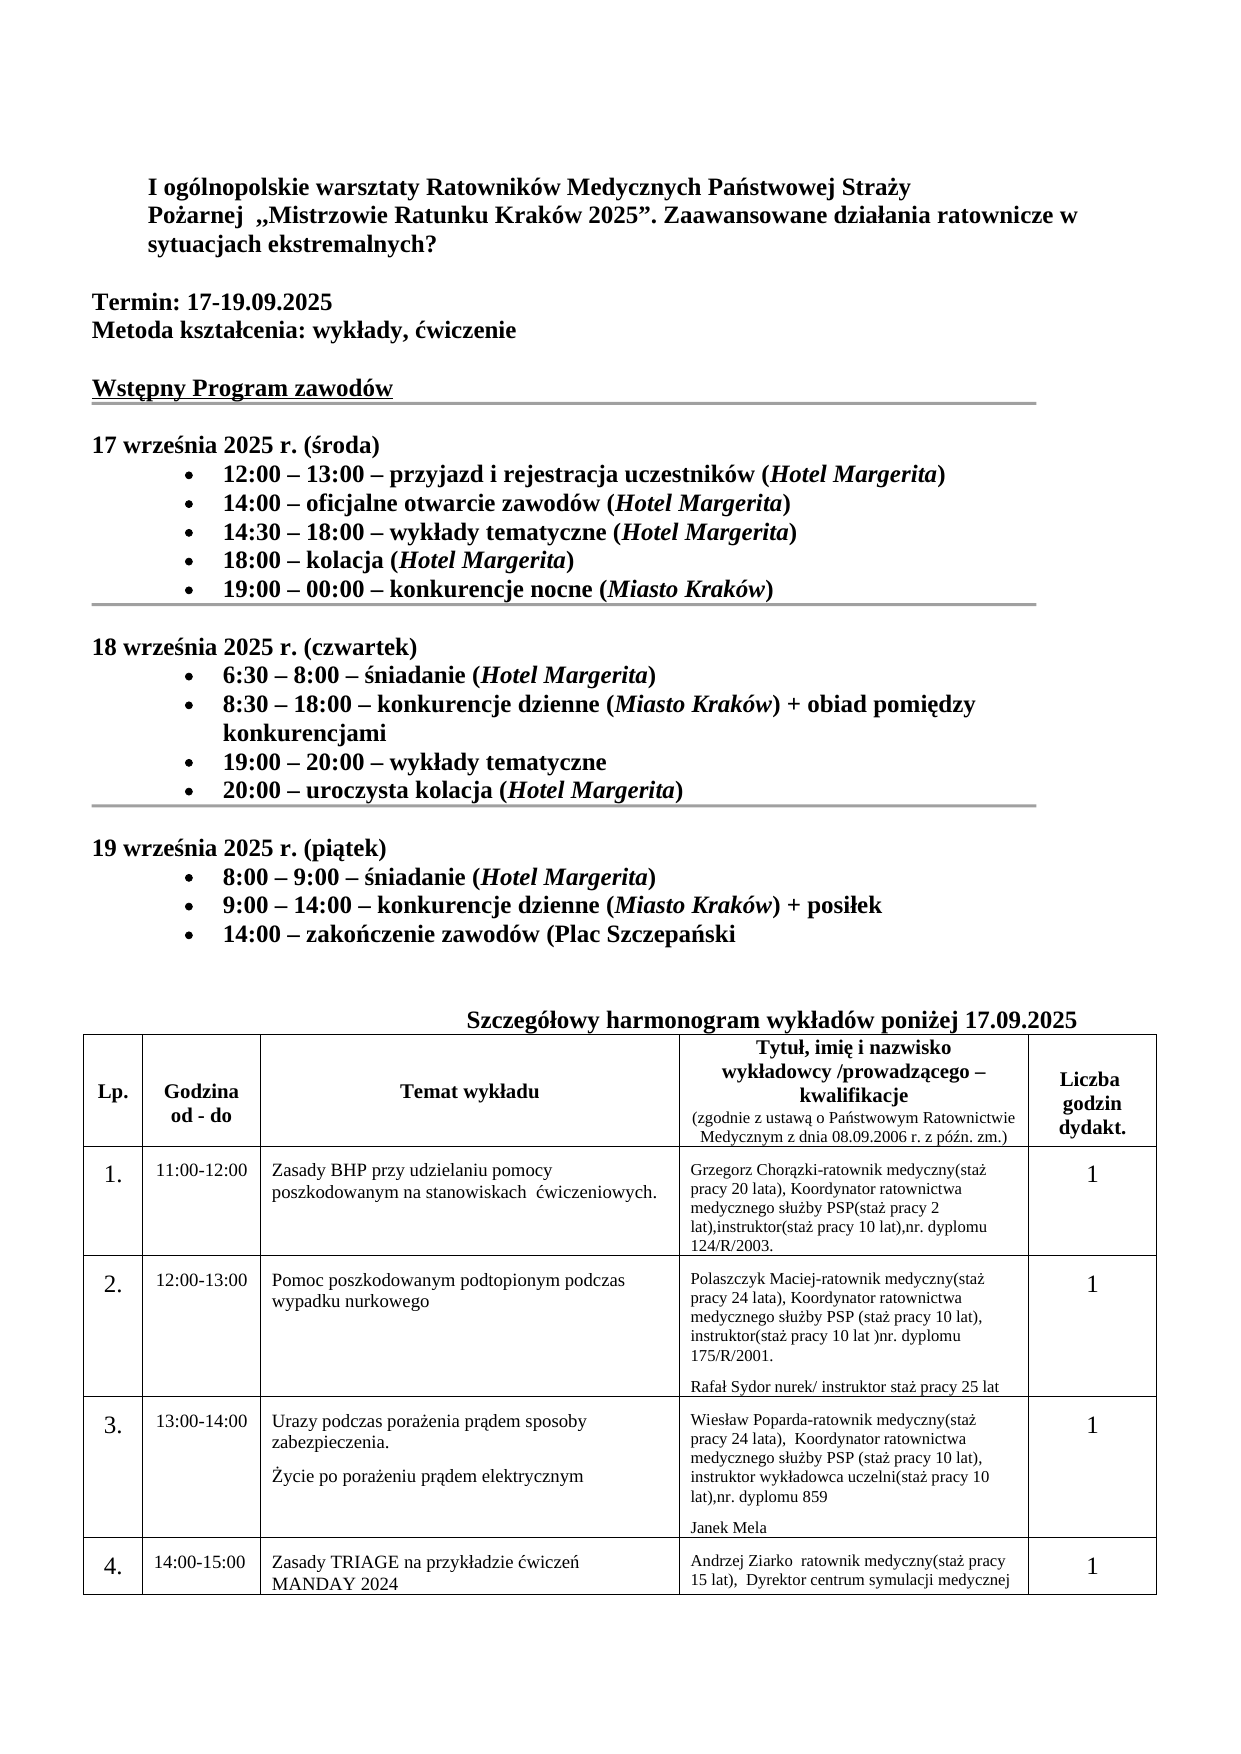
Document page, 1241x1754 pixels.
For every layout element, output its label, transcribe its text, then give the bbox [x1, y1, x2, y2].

table_cell Pomoc poszkodowanym podtopionym podczas wypadku nurkowego [261, 1256, 679, 1396]
table_cell Wiesław Poparda-ratownik medyczny(staż pracy 24 lata), Koordynator ratownictwa medycznego służby PSP (staż pracy 10 lat), instruktor wykładowca uczelni(staż pracy 10 lat),nr. dyplomu 859 Janek Mela [680, 1397, 1028, 1537]
list 14:00 – oficjalne otwarcie zawodów (Hotel Margerita) [185, 488, 1092, 517]
table_cell 2. [84, 1256, 142, 1396]
table_header Temat wykładu [261, 1035, 679, 1146]
table_cell 3. [84, 1397, 142, 1537]
list 14:30 – 18:00 – wykłady tematyczne (Hotel Margerita) [185, 517, 1092, 546]
table_cell 12:00-13:00 [143, 1256, 260, 1396]
table_cell Urazy podczas porażenia prądem sposoby zabezpieczenia. Życie po porażeniu prądem elektrycznym [261, 1397, 679, 1537]
list 19:00 – 20:00 – wykłady tematyczne [185, 747, 1092, 776]
table_cell 4. [84, 1538, 142, 1594]
text Wstępny Program zawodów [92, 373, 1092, 402]
text 19 września 2025 r. (piątek) [92, 833, 1092, 862]
list 6:30 – 8:00 – śniadanie (Hotel Margerita) [185, 661, 1092, 689]
table_header Tytuł, imię i nazwisko wykładowcy /prowadzącego – kwalifikacje (zgodnie z ustawą o Państwowym Ratownictwie Medycznym z dnia 08.09.2006 r. z późn. zm.) [680, 1035, 1028, 1146]
list 20:00 – uroczysta kolacja (Hotel Margerita) [185, 776, 1092, 804]
list 19:00 – 00:00 – konkurencje nocne (Miasto Kraków) [185, 574, 1092, 603]
table_cell 13:00-14:00 [143, 1397, 260, 1537]
list 12:00 – 13:00 – przyjazd i rejestracja uczestników (Hotel Margerita) [185, 459, 1092, 488]
table_header Godzina od - do [143, 1035, 260, 1146]
table_cell Polaszczyk Maciej-ratownik medyczny(staż pracy 24 lata), Koordynator ratownictwa medycznego służby PSP (staż pracy 10 lat), instruktor(staż pracy 10 lat )nr. dyplomu 175/R/2001. Rafał Sydor nurek/ instruktor staż pracy 25 lat [680, 1256, 1028, 1396]
table_header Liczba godzin dydakt. [1029, 1035, 1156, 1146]
table_cell 11:00-12:00 [143, 1147, 260, 1255]
table_cell 1 [1029, 1397, 1156, 1537]
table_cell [261, 1538, 679, 1594]
table_cell 1 [1029, 1147, 1156, 1255]
text Termin: 17-19.09.2025 [92, 287, 1092, 316]
list 18:00 – kolacja (Hotel Margerita) [185, 546, 1092, 574]
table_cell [680, 1538, 1028, 1594]
text Szczegółowy harmonogram wykładów poniżej 17.09.2025 [148, 1006, 1092, 1034]
table_header Lp. [84, 1035, 142, 1146]
table_cell 1. [84, 1147, 142, 1255]
list 14:00 – zakończenie zawodów (Plac Szczepański [185, 919, 1092, 948]
table_cell Grzegorz Chorązki-ratownik medyczny(staż pracy 20 lata), Koordynator ratownictwa medycznego służby PSP(staż pracy 2 lat),instruktor(staż pracy 10 lat),nr. dyplomu 124/R/2003. [680, 1147, 1028, 1255]
text Metoda kształcenia: wykłady, ćwiczenie [92, 316, 1092, 344]
table_cell Zasady BHP przy udzielaniu pomocy poszkodowanym na stanowiskach ćwiczeniowych. [261, 1147, 679, 1255]
list 8:00 – 9:00 – śniadanie (Hotel Margerita) [185, 862, 1092, 891]
table_cell 1 [1029, 1538, 1156, 1594]
text 17 września 2025 r. (środa) [92, 431, 1092, 459]
list 8:30 – 18:00 – konkurencje dzienne (Miasto Kraków) + obiad pomiędzy konkurencjami [185, 689, 1092, 747]
list 9:00 – 14:00 – konkurencje dzienne (Miasto Kraków) + posiłek [185, 891, 1092, 919]
text 18 września 2025 r. (czwartek) [92, 632, 1092, 661]
table_cell 14:00-15:00 [143, 1538, 260, 1594]
text I ogólnopolskie warsztaty Ratowników Medycznych Państwowej Straży Pożarnej ,,Mistrzowie Ratunku Kraków 2025”. Zaawansowane działania ratownicze w sytuacjach ekstremalnych? [148, 172, 1092, 258]
table_cell 1 [1029, 1256, 1156, 1396]
